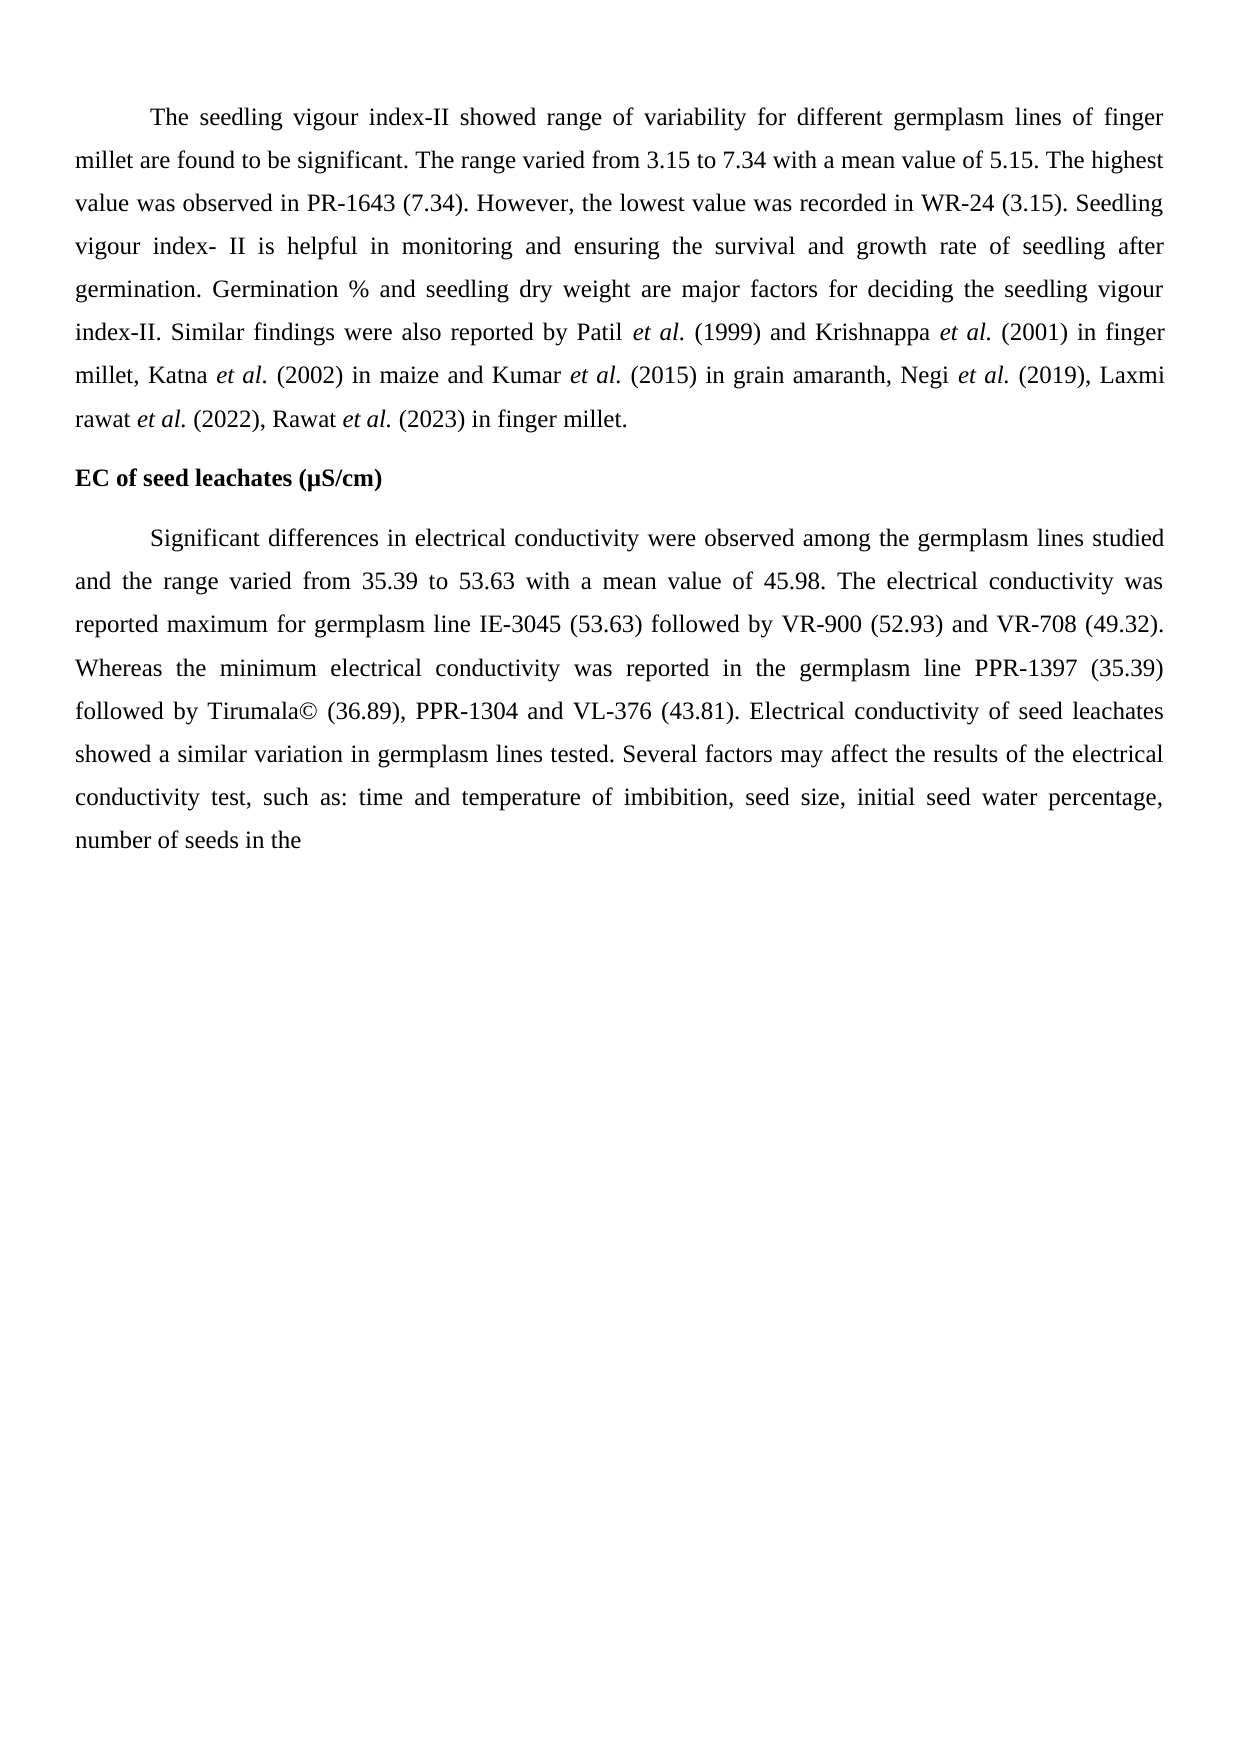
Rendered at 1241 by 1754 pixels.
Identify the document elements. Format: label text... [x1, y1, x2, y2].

text EC of seed leachates (µS/cm) [75, 463, 1165, 492]
text The seedling vigour index-II showed range of variability for different germplasm lines of finger millet are found to be significant. The range varied from 3.15 to 7.34 with a mean value of 5.15. The highest value was observed in PR-1643 (7.34). However, the lowest value was recorded in WR-24 (3.15). Seedling vigour index- II is helpful in monitoring and ensuring the survival and growth rate of seedling after germination. Germination % and seedling dry weight are major factors for deciding the seedling vigour index-II. Similar findings were also reported by Patil et al. (1999) and Krishnappa et al. (2001) in finger millet, Katna et al. (2002) in maize and Kumar et al. (2015) in grain amaranth, Negi et al. (2019), Laxmi rawat et al. (2022), Rawat et al. (2023) in finger millet. [75, 102, 1165, 432]
text Significant differences in electrical conductivity were observed among the germplasm lines studied and the range varied from 35.39 to 53.63 with a mean value of 45.98. The electrical conductivity was reported maximum for germplasm line IE-3045 (53.63) followed by VR-900 (52.93) and VR-708 (49.32). Whereas the minimum electrical conductivity was reported in the germplasm line PPR-1397 (35.39) followed by Tirumala© (36.89), PPR-1304 and VL-376 (43.81). Electrical conductivity of seed leachates showed a similar variation in germplasm lines tested. Several factors may affect the results of the electrical conductivity test, such as: time and temperature of imbibition, seed size, initial seed water percentage, number of seeds in the [75, 523, 1165, 854]
